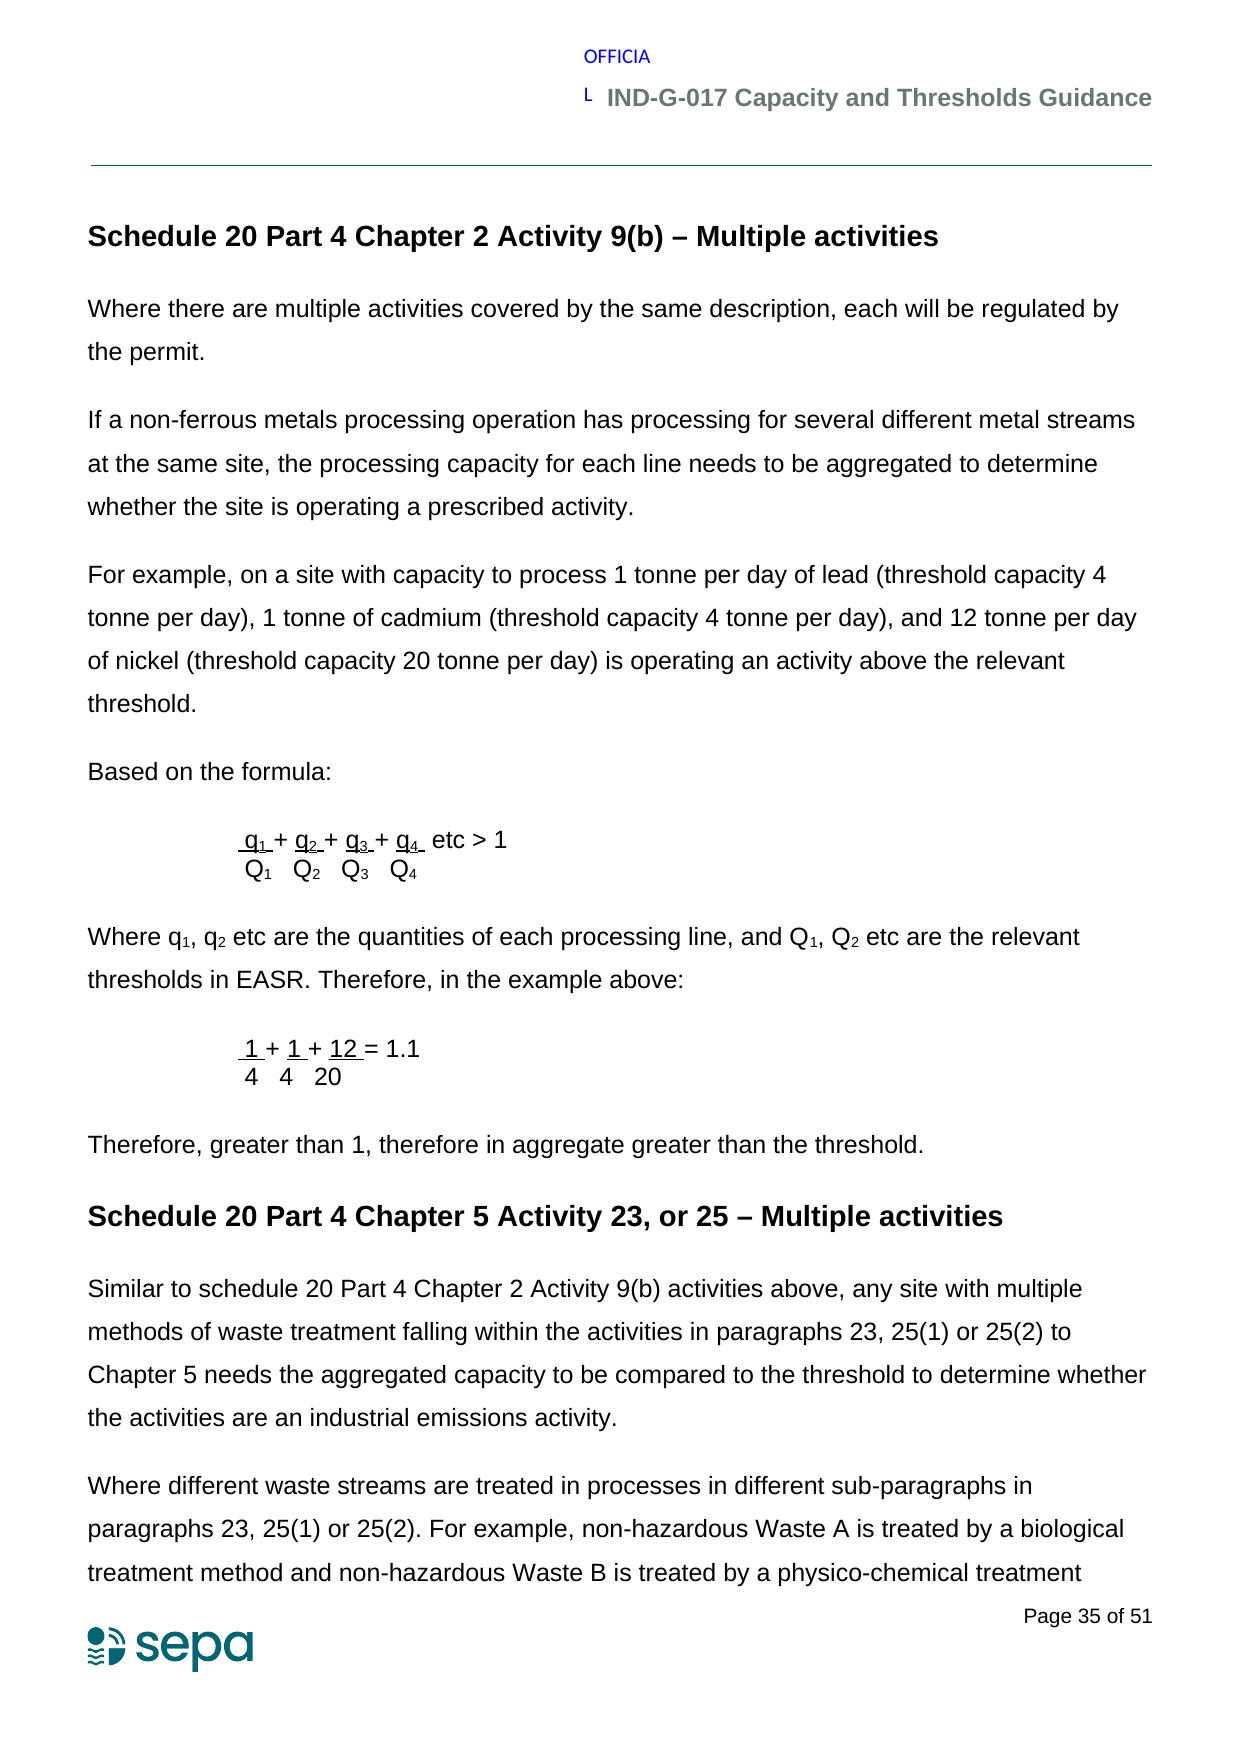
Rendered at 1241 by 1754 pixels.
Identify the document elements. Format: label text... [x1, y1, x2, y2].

text For example, on a site with capacity to process 1 tonne per day of lead (threshold capacity 4 tonne per day), 1 tonne of cadmium (threshold capacity 4 tonne per day), and 12 tonne per day of nickel (threshold capacity 20 tonne per day) is operating an activity above the relevant threshold. [87, 560, 1153, 718]
subtitle Schedule 20 Part 4 Chapter 5 Activity 23, or 25 – Multiple activities [87, 1198, 1153, 1232]
text If a non-ferrous metals processing operation has processing for several different metal streams at the same site, the processing capacity for each line needs to be aggregated to determine whether the site is operating a prescribed activity. [87, 405, 1153, 520]
text Based on the formula: [87, 757, 1153, 786]
subtitle Schedule 20 Part 4 Chapter 2 Activity 9(b) – Multiple activities [87, 219, 1153, 252]
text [87, 1471, 1153, 1586]
text 1 + 1 + 12 = 1.1 [237, 1033, 1153, 1062]
text Therefore, greater than 1, therefore in aggregate greater than the threshold. [87, 1130, 1153, 1159]
picture [87, 1627, 253, 1672]
text Where q1, q2 etc are the quantities of each processing line, and Q1, Q2 etc are the relevant thresholds in EASR. Therefore, in the example above: [87, 922, 1153, 994]
text Q1 Q2 Q3 Q4 [237, 854, 1153, 883]
text Similar to schedule 20 Part 4 Chapter 2 Activity 9(b) activities above, any site with multiple methods of waste treatment falling within the activities in paragraphs 23, 25(1) or 25(2) to Chapter 5 needs the aggregated capacity to be compared to the threshold to determine whether the activities are an industrial emissions activity. [87, 1274, 1153, 1432]
text 4 4 20 [237, 1062, 1153, 1091]
text Where there are multiple activities covered by the same description, each will be regulated by the permit. [87, 294, 1153, 366]
text q1 + q2 + q3 + q4 etc > 1 [237, 825, 1153, 854]
